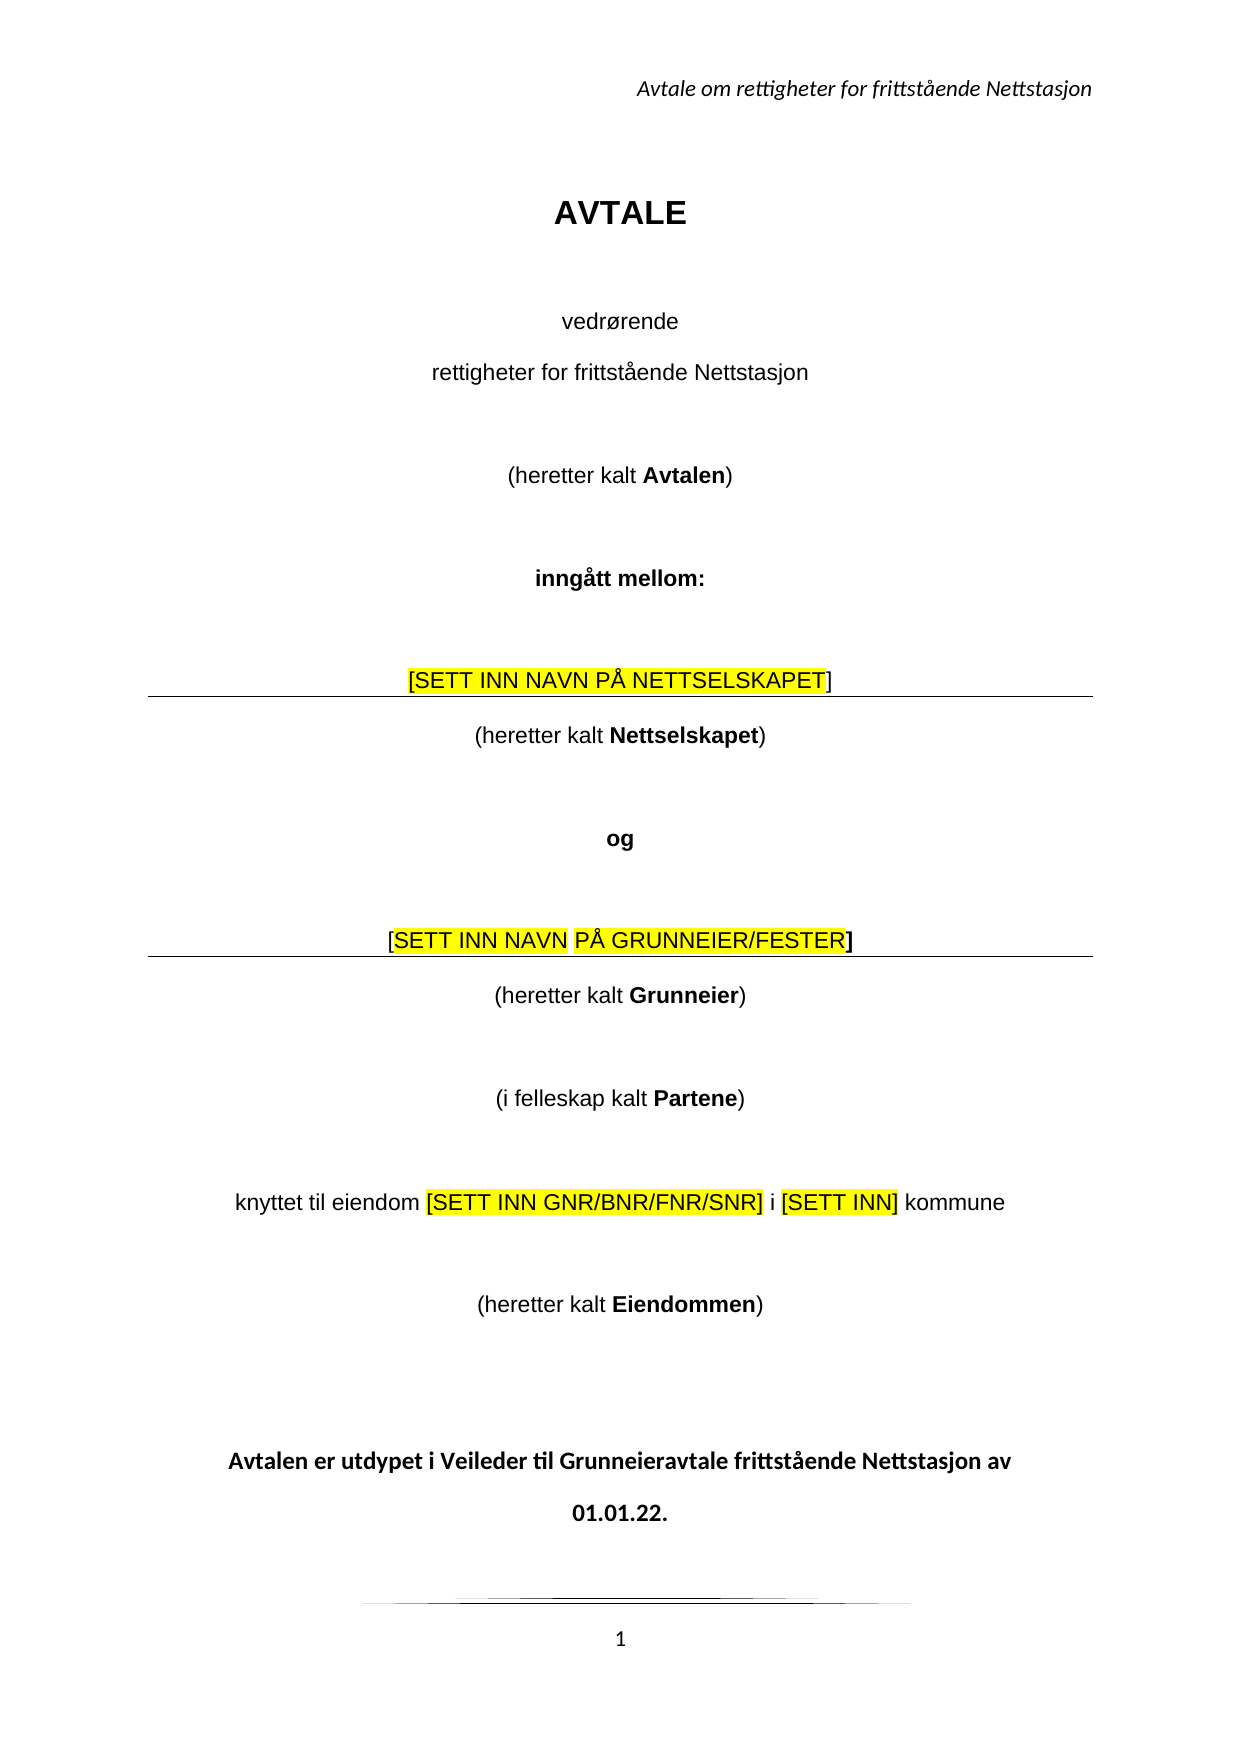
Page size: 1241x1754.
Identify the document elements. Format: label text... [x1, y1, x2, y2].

text (heretter kalt Nettselskapet) [148, 722, 1093, 748]
text 01.01.22. [148, 1497, 1093, 1527]
text [SETT INN NAVN PÅ NETTSELSKAPET] [148, 667, 1093, 696]
text inngått mellom: [148, 565, 1093, 591]
text rettigheter for frittstående Nettstasjon [148, 359, 1093, 386]
text (heretter kalt Avtalen) [148, 462, 1093, 488]
text (heretter kalt Eiendommen) [148, 1291, 1093, 1318]
text knyttet til eiendom [SETT INN GNR/BNR/FNR/SNR] i [SETT INN] kommune [148, 1136, 1093, 1215]
text Avtalen er utdypet i Veileder til Grunneieravtale frittstående Nettstasjon av [148, 1445, 1093, 1476]
text AVTALE [148, 193, 1093, 232]
text og [148, 825, 1093, 851]
text [SETT INN NAVN PÅ GRUNNEIER/FESTER] [148, 927, 1093, 956]
text vedrørende [148, 308, 1093, 334]
text (heretter kalt Grunneier) [148, 982, 1093, 1008]
text (i felleskap kalt Partene) [148, 1084, 1093, 1111]
